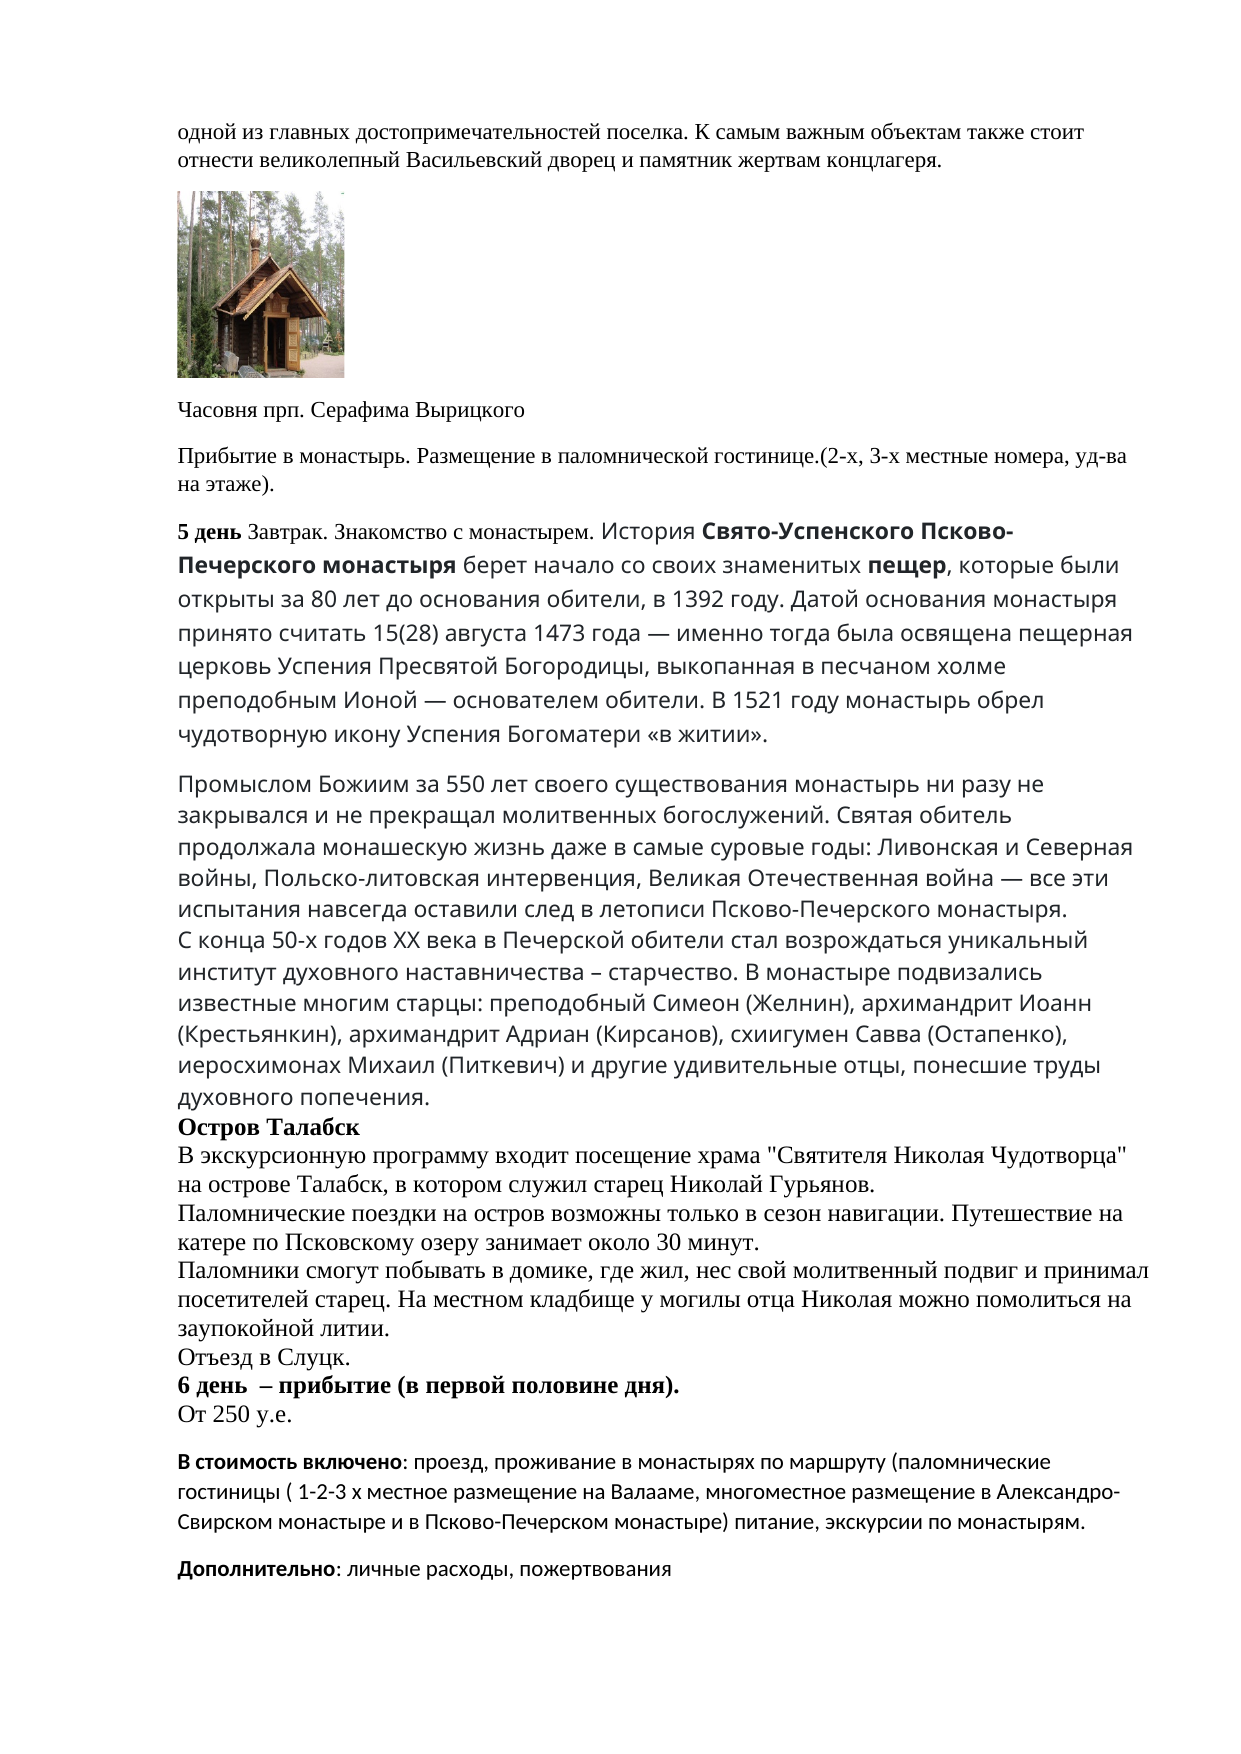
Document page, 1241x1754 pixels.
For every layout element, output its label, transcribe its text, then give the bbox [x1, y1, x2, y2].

text 6 день – прибытие (в первой половине дня). [177, 1371, 1152, 1399]
text В стоимость включено: проезд, проживание в монастырях по маршруту (паломнические гостиницы ( 1-2-3 х местное размещение на Валааме, многоместное размещение в Александро-Свирском монастыре и в Псково-Печерском монастыре) питание, экскурсии по монастырям. [177, 1447, 1152, 1536]
picture [177, 191, 345, 378]
text Дополнительно: личные расходы, пожертвования [177, 1554, 1152, 1582]
text Часовня прп. Серафима Вырицкого [177, 397, 1152, 423]
text Отъезд в Слуцк. [177, 1342, 1152, 1371]
text От 250 у.е. [177, 1399, 1152, 1428]
text Прибытие в монастырь. Размещение в паломнической гостинице.(2-х, 3-х местные номера, уд-ва на этаже). [177, 442, 1152, 496]
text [177, 118, 1152, 173]
text 5 день Завтрак. Знакомство с монастырем. История Свято-Успенского Псково-Печерского монастыря берет начало со своих знаменитых пещер, которые были открыты за 80 лет до основания обители, в 1392 году. Датой основания монастыря принято считать 15(28) августа 1473 года — именно тогда была освящена пещерная церковь Успения Пресвятой Богородицы, выкопанная в песчаном холме преподобным Ионой — основателем обители. В 1521 году монастырь обрел чудотворную икону Успения Богоматери «в житии». [177, 515, 1152, 749]
text В экскурсионную программу входит посещение храма "Святителя Николая Чудотворца" на острове Талабск, в котором служил старец Николай Гурьянов. Паломнические поездки на остров возможны только в сезон навигации. Путешествие на катере по Псковскому озеру занимает около 30 минут. Паломники смогут побывать в домике, где жил, нес свой молитвенный подвиг и принимал посетителей старец. На местном кладбище у могилы отца Николая можно помолиться на заупокойной литии. [177, 1141, 1152, 1342]
text Остров Талабск [177, 1112, 1152, 1141]
text Промыслом Божиим за 550 лет своего существования монастырь ни разу не закрывался и не прекращал молитвенных богослужений. Святая обитель продолжала монашескую жизнь даже в самые суровые годы: Ливонская и Северная войны, Польско-литовская интервенция, Великая Отечественная война — все эти испытания навсегда оставили след в летописи Псково-Печерского монастыря. С конца 50-х годов XX века в Печерской обители стал возрождаться уникальный институт духовного наставничества – старчество. В монастыре подвизались известные многим старцы: преподобный Симеон (Желнин), архимандрит Иоанн (Крестьянкин), архимандрит Адриан (Кирсанов), схиигумен Савва (Остапенко), иеросхимонах Михаил (Питкевич) и другие удивительные отцы, понесшие труды духовного попечения. [177, 768, 1152, 1112]
